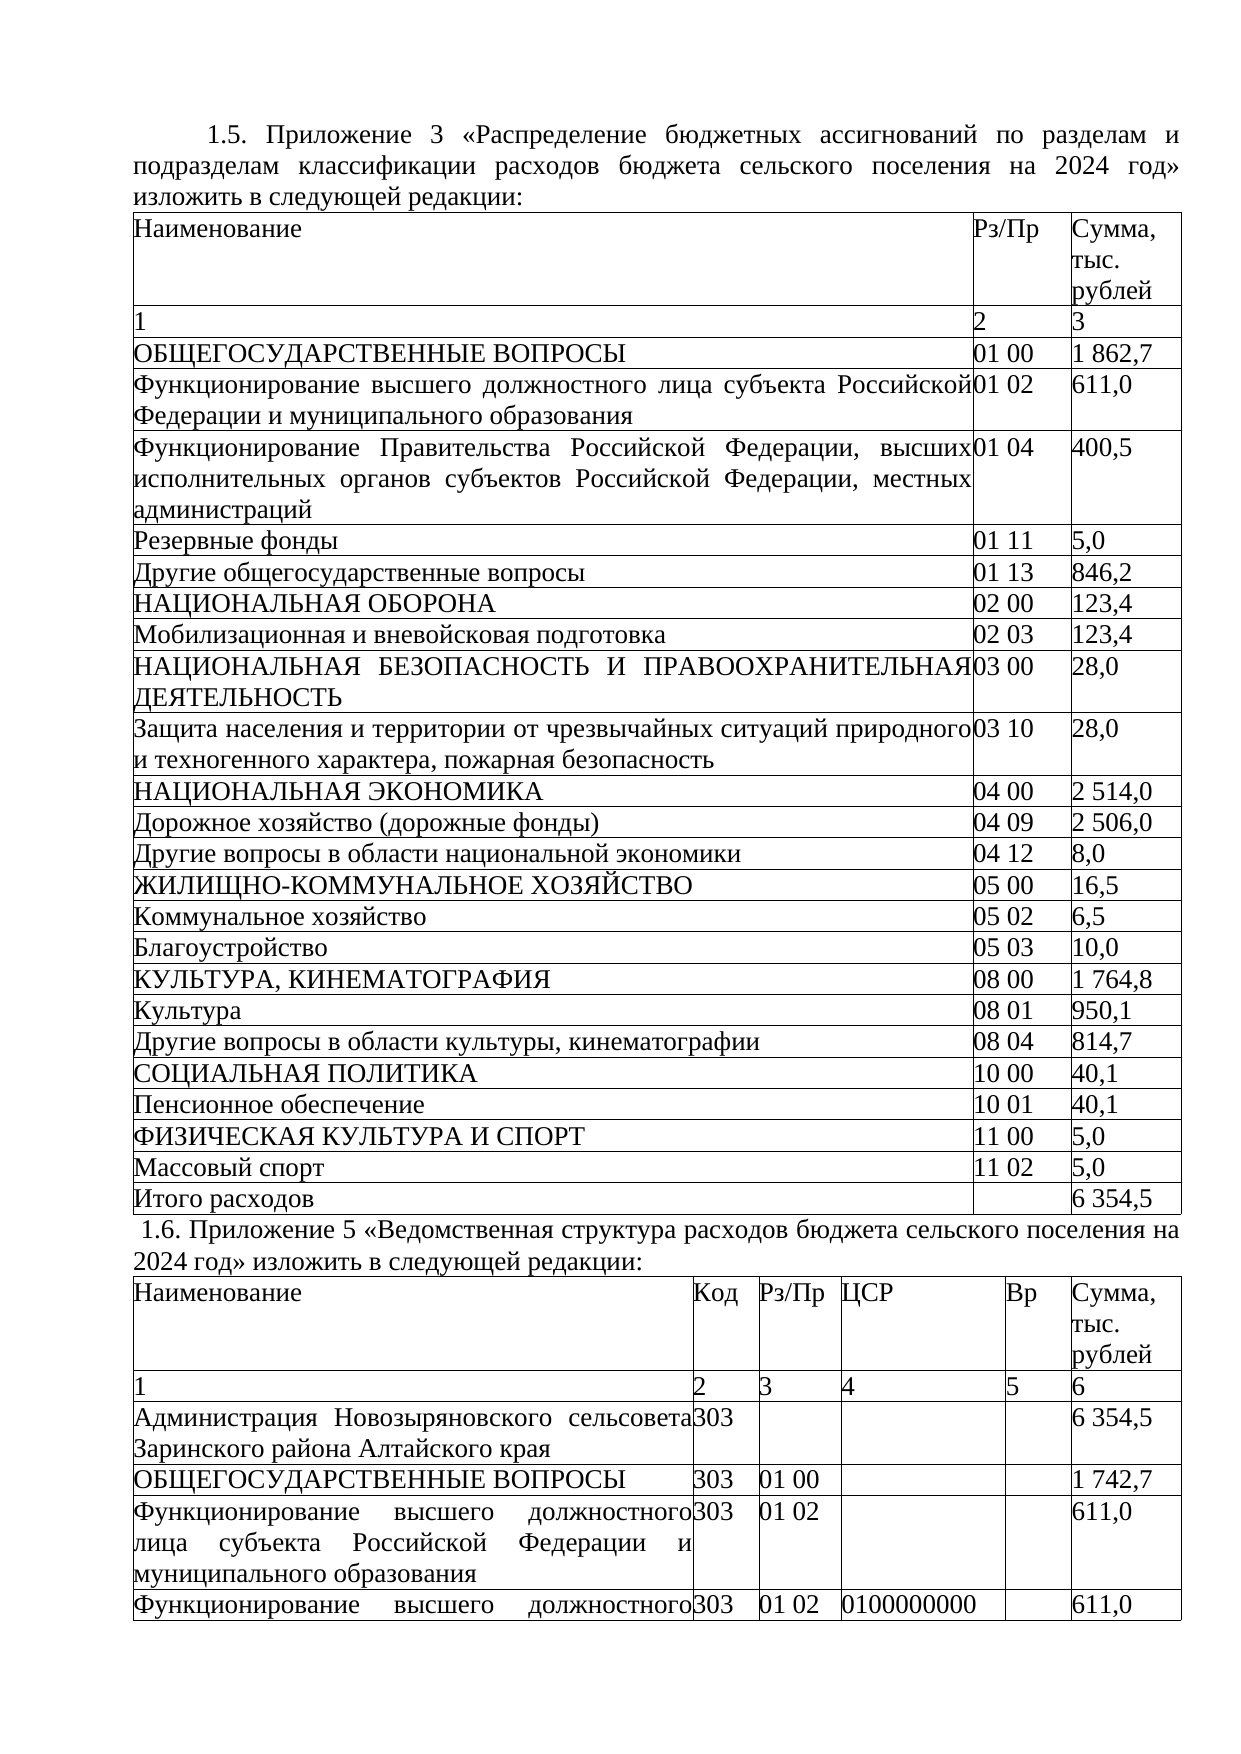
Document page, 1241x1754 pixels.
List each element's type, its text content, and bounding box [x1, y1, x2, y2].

table_cell СОЦИАЛЬНАЯ ПОЛИТИКА [134, 1058, 973, 1088]
table_cell Другие вопросы в области культуры, кинематографии [134, 1026, 973, 1057]
table_cell 03 00 [974, 651, 1071, 712]
table_cell 01 02 [760, 1496, 841, 1588]
table_cell 01 02 [974, 369, 1071, 430]
table_cell Дорожное хозяйство (дорожные фонды) [134, 807, 973, 837]
table_cell КУЛЬТУРА, КИНЕМАТОГРАФИЯ [134, 964, 973, 994]
table_cell 16,5 [1072, 870, 1181, 900]
table_cell [842, 1496, 1005, 1588]
table_cell 303 [694, 1496, 759, 1588]
table_cell 08 00 [974, 964, 1071, 994]
table_cell Другие общегосударственные вопросы [134, 556, 973, 587]
table_cell 303 [694, 1402, 759, 1463]
table_cell Администрация Новозыряновского сельсовета Заринского района Алтайского края [134, 1402, 693, 1463]
table_header Сумма, тыс. рублей [1072, 1277, 1181, 1369]
table_cell [1006, 1465, 1071, 1495]
table_cell 01 13 [974, 556, 1071, 587]
table_cell ФИЗИЧЕСКАЯ КУЛЬТУРА И СПОРТ [134, 1120, 973, 1151]
table_cell 3 [1072, 306, 1181, 337]
table_header Код [694, 1277, 759, 1369]
table_cell 01 04 [974, 431, 1071, 524]
table_cell 1 [134, 1371, 693, 1401]
table_header Наименование [134, 213, 973, 305]
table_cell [134, 1590, 693, 1620]
table_cell [1006, 1496, 1071, 1588]
table_header Рз/Пр [974, 213, 1071, 305]
table_cell 5,0 [1072, 1152, 1181, 1182]
table_cell 611,0 [1072, 369, 1181, 430]
table_cell Функционирование Правительства Российской Федерации, высших исполнительных органов субъектов Российской Федерации, местных администраций [134, 431, 973, 524]
table_cell Итого расходов [134, 1183, 973, 1213]
table_cell НАЦИОНАЛЬНАЯ ЭКОНОМИКА [134, 776, 973, 806]
table_cell 5 [1006, 1371, 1071, 1401]
table_cell 40,1 [1072, 1058, 1181, 1088]
table_cell 611,0 [1072, 1590, 1181, 1620]
table_cell 01 00 [974, 338, 1071, 368]
table_cell [760, 1402, 841, 1463]
table_cell Резервные фонды [134, 525, 973, 555]
table_cell 3 [760, 1371, 841, 1401]
table_cell 8,0 [1072, 838, 1181, 868]
table_cell 40,1 [1072, 1089, 1181, 1119]
table_cell Коммунальное хозяйство [134, 901, 973, 931]
table_cell ОБЩЕГОСУДАРСТВЕННЫЕ ВОПРОСЫ [134, 1465, 693, 1495]
table_cell 303 [694, 1465, 759, 1495]
table_cell [1006, 1402, 1071, 1463]
table_header Вр [1006, 1277, 1071, 1369]
table_cell 123,4 [1072, 588, 1181, 618]
table_cell 6 354,5 [1072, 1183, 1181, 1213]
table_cell [842, 1402, 1005, 1463]
table_header Наименование [134, 1277, 693, 1369]
table_cell 11 00 [974, 1120, 1071, 1151]
table_cell 6,5 [1072, 901, 1181, 931]
table_cell 28,0 [1072, 713, 1181, 774]
table_cell 5,0 [1072, 1120, 1181, 1151]
table_cell НАЦИОНАЛЬНАЯ БЕЗОПАСНОСТЬ И ПРАВООХРАНИТЕЛЬНАЯ ДЕЯТЕЛЬНОСТЬ [134, 651, 973, 712]
table_cell 0100000000 [842, 1590, 1005, 1620]
table_cell [1006, 1590, 1071, 1620]
table_cell Другие вопросы в области национальной экономики [134, 838, 973, 868]
table_cell Мобилизационная и вневойсковая подготовка [134, 619, 973, 649]
table_cell 814,7 [1072, 1026, 1181, 1057]
table_cell 01 11 [974, 525, 1071, 555]
table_cell [842, 1465, 1005, 1495]
text 1.6. Приложение 5 «Ведомственная структура расходов бюджета сельского поселения на 2024 год» изложить в следующей редакции: [133, 1215, 1181, 1276]
table_cell Функционирование высшего должностного лица субъекта Российской Федерации и муниципального образования [134, 369, 973, 430]
table_cell 123,4 [1072, 619, 1181, 649]
table_cell 2 [694, 1371, 759, 1401]
table_cell 02 00 [974, 588, 1071, 618]
table_cell 05 00 [974, 870, 1071, 900]
table_header ЦСР [842, 1277, 1005, 1369]
table_cell 950,1 [1072, 995, 1181, 1025]
table_cell 04 12 [974, 838, 1071, 868]
table_cell Благоустройство [134, 932, 973, 963]
table_cell 04 00 [974, 776, 1071, 806]
table_cell 05 03 [974, 932, 1071, 963]
table_header Сумма, тыс. рублей [1072, 213, 1181, 305]
table_cell 10 00 [974, 1058, 1071, 1088]
table_cell ОБЩЕГОСУДАРСТВЕННЫЕ ВОПРОСЫ [134, 338, 973, 368]
table_cell 08 04 [974, 1026, 1071, 1057]
table_cell Массовый спорт [134, 1152, 973, 1182]
table_cell 303 [694, 1590, 759, 1620]
table_cell 28,0 [1072, 651, 1181, 712]
table_cell 2 506,0 [1072, 807, 1181, 837]
table_cell Культура [134, 995, 973, 1025]
table_cell 2 [974, 306, 1071, 337]
table_cell [974, 1183, 1071, 1213]
table_cell 1 862,7 [1072, 338, 1181, 368]
table_cell Защита населения и территории от чрезвычайных ситуаций природного и техногенного характера, пожарная безопасность [134, 713, 973, 774]
table_cell 611,0 [1072, 1496, 1181, 1588]
table_cell 6 [1072, 1371, 1181, 1401]
table_cell 4 [842, 1371, 1005, 1401]
table_cell 1 [134, 306, 973, 337]
text 1.5. Приложение 3 «Распределение бюджетных ассигнований по разделам и подразделам классификации расходов бюджета сельского поселения на 2024 год» изложить в следующей редакции: [133, 118, 1181, 212]
table_cell 846,2 [1072, 556, 1181, 587]
table_cell 01 02 [760, 1590, 841, 1620]
table_cell 03 10 [974, 713, 1071, 774]
table_cell 04 09 [974, 807, 1071, 837]
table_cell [134, 1496, 693, 1588]
table_cell 08 01 [974, 995, 1071, 1025]
table_cell 10 01 [974, 1089, 1071, 1119]
table_cell 2 514,0 [1072, 776, 1181, 806]
table_cell ЖИЛИЩНО-КОММУНАЛЬНОЕ ХОЗЯЙСТВО [134, 870, 973, 900]
table_cell 1 764,8 [1072, 964, 1181, 994]
table_cell 1 742,7 [1072, 1465, 1181, 1495]
table_cell 6 354,5 [1072, 1402, 1181, 1463]
table_cell Пенсионное обеспечение [134, 1089, 973, 1119]
table_cell 400,5 [1072, 431, 1181, 524]
table_cell 11 02 [974, 1152, 1071, 1182]
table_cell НАЦИОНАЛЬНАЯ ОБОРОНА [134, 588, 973, 618]
table_cell 01 00 [760, 1465, 841, 1495]
table_cell 05 02 [974, 901, 1071, 931]
table_header Рз/Пр [760, 1277, 841, 1369]
table_cell 5,0 [1072, 525, 1181, 555]
table_cell 02 03 [974, 619, 1071, 649]
table_cell 10,0 [1072, 932, 1181, 963]
